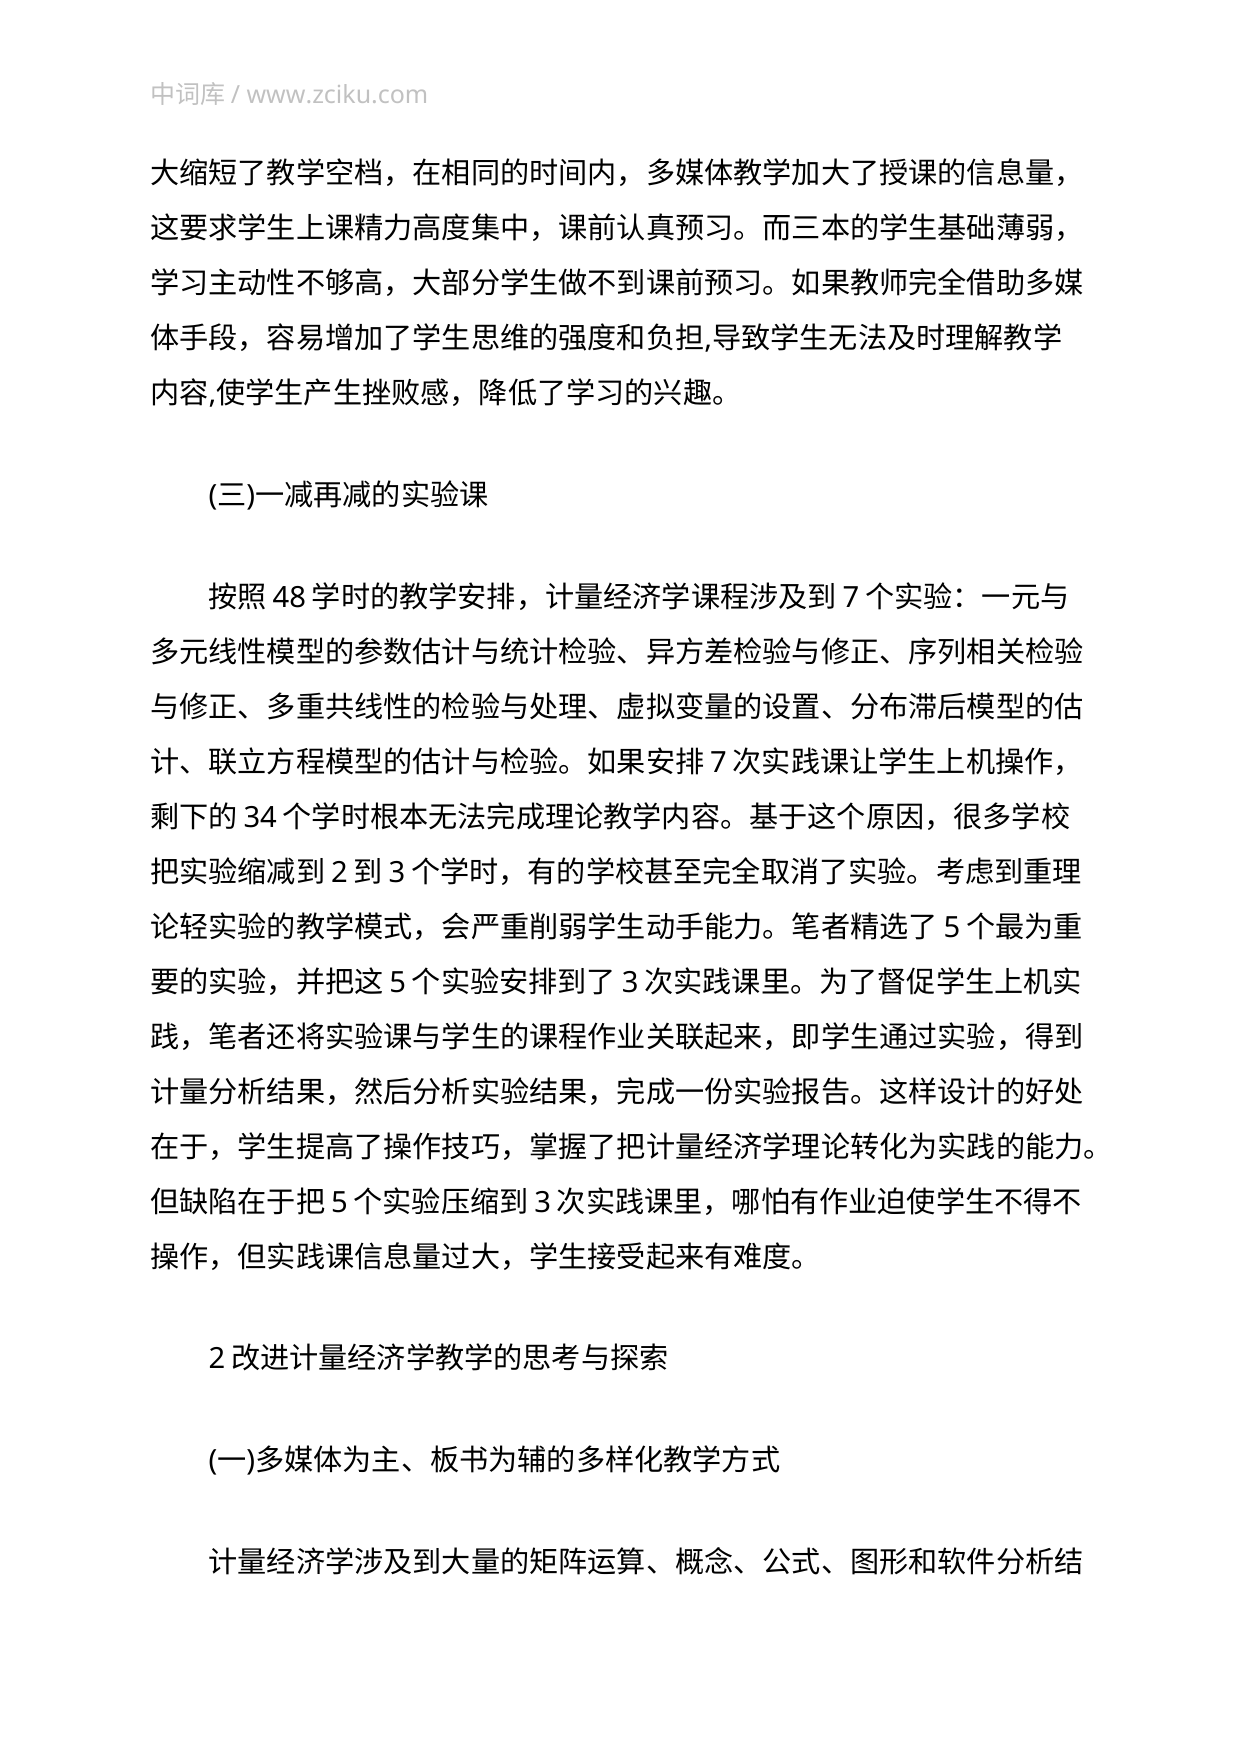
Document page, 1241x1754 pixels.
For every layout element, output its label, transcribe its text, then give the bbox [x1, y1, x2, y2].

text 按照48学时的教学安排，计量经济学课程涉及到7个实验：一元与多元线性模型的参数估计与统计检验、异方差检验与修正、序列相关检验与修正、多重共线性的检验与处理、虚拟变量的设置、分布滞后模型的估计、联立方程模型的估计与检验。如果安排7次实践课让学生上机操作，剩下的34个学时根本无法完成理论教学内容。基于这个原因，很多学校把实验缩减到2到3个学时，有的学校甚至完全取消了实验。考虑到重理论轻实验的教学模式，会严重削弱学生动手能力。笔者精选了5个最为重要的实验，并把这5个实验安排到了3次实践课里。为了督促学生上机实践，笔者还将实验课与学生的课程作业关联起来，即学生通过实验，得到计量分析结果，然后分析实验结果，完成一份实验报告。这样设计的好处在于，学生提高了操作技巧，掌握了把计量经济学理论转化为实践的能力。但缺陷在于把5个实验压缩到3次实践课里，哪怕有作业迫使学生不得不操作，但实践课信息量过大，学生接受起来有难度。 [150, 574, 1090, 1275]
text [150, 150, 1090, 412]
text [150, 1539, 1090, 1581]
text (一)多媒体为主、板书为辅的多样化教学方式 [150, 1437, 1090, 1479]
text (三)一减再减的实验课 [150, 472, 1090, 514]
text 2改进计量经济学教学的思考与探索 [150, 1335, 1090, 1377]
